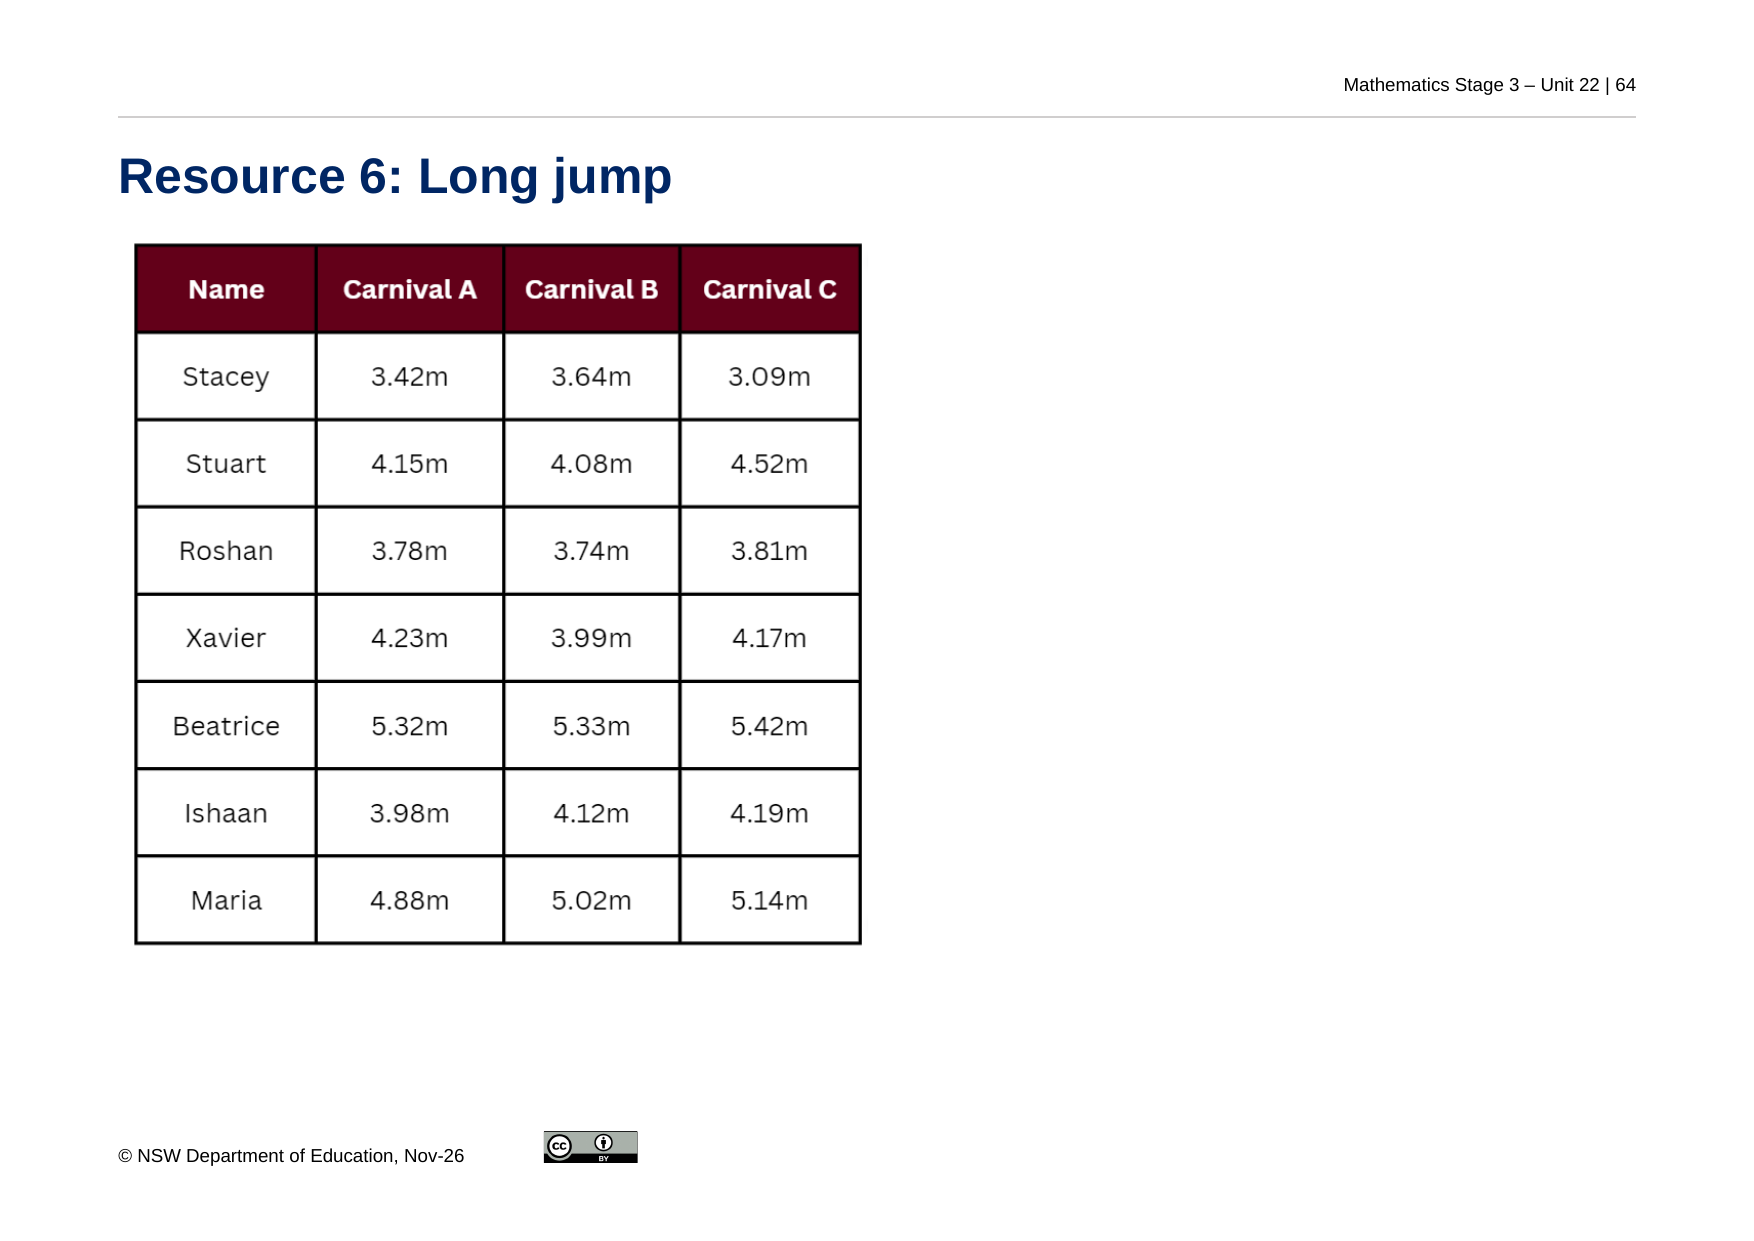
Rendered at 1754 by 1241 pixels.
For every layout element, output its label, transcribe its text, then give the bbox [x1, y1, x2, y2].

picture [118, 233, 869, 968]
subtitle Resource 6: Long jump [118, 147, 1636, 204]
picture [543, 1131, 638, 1163]
